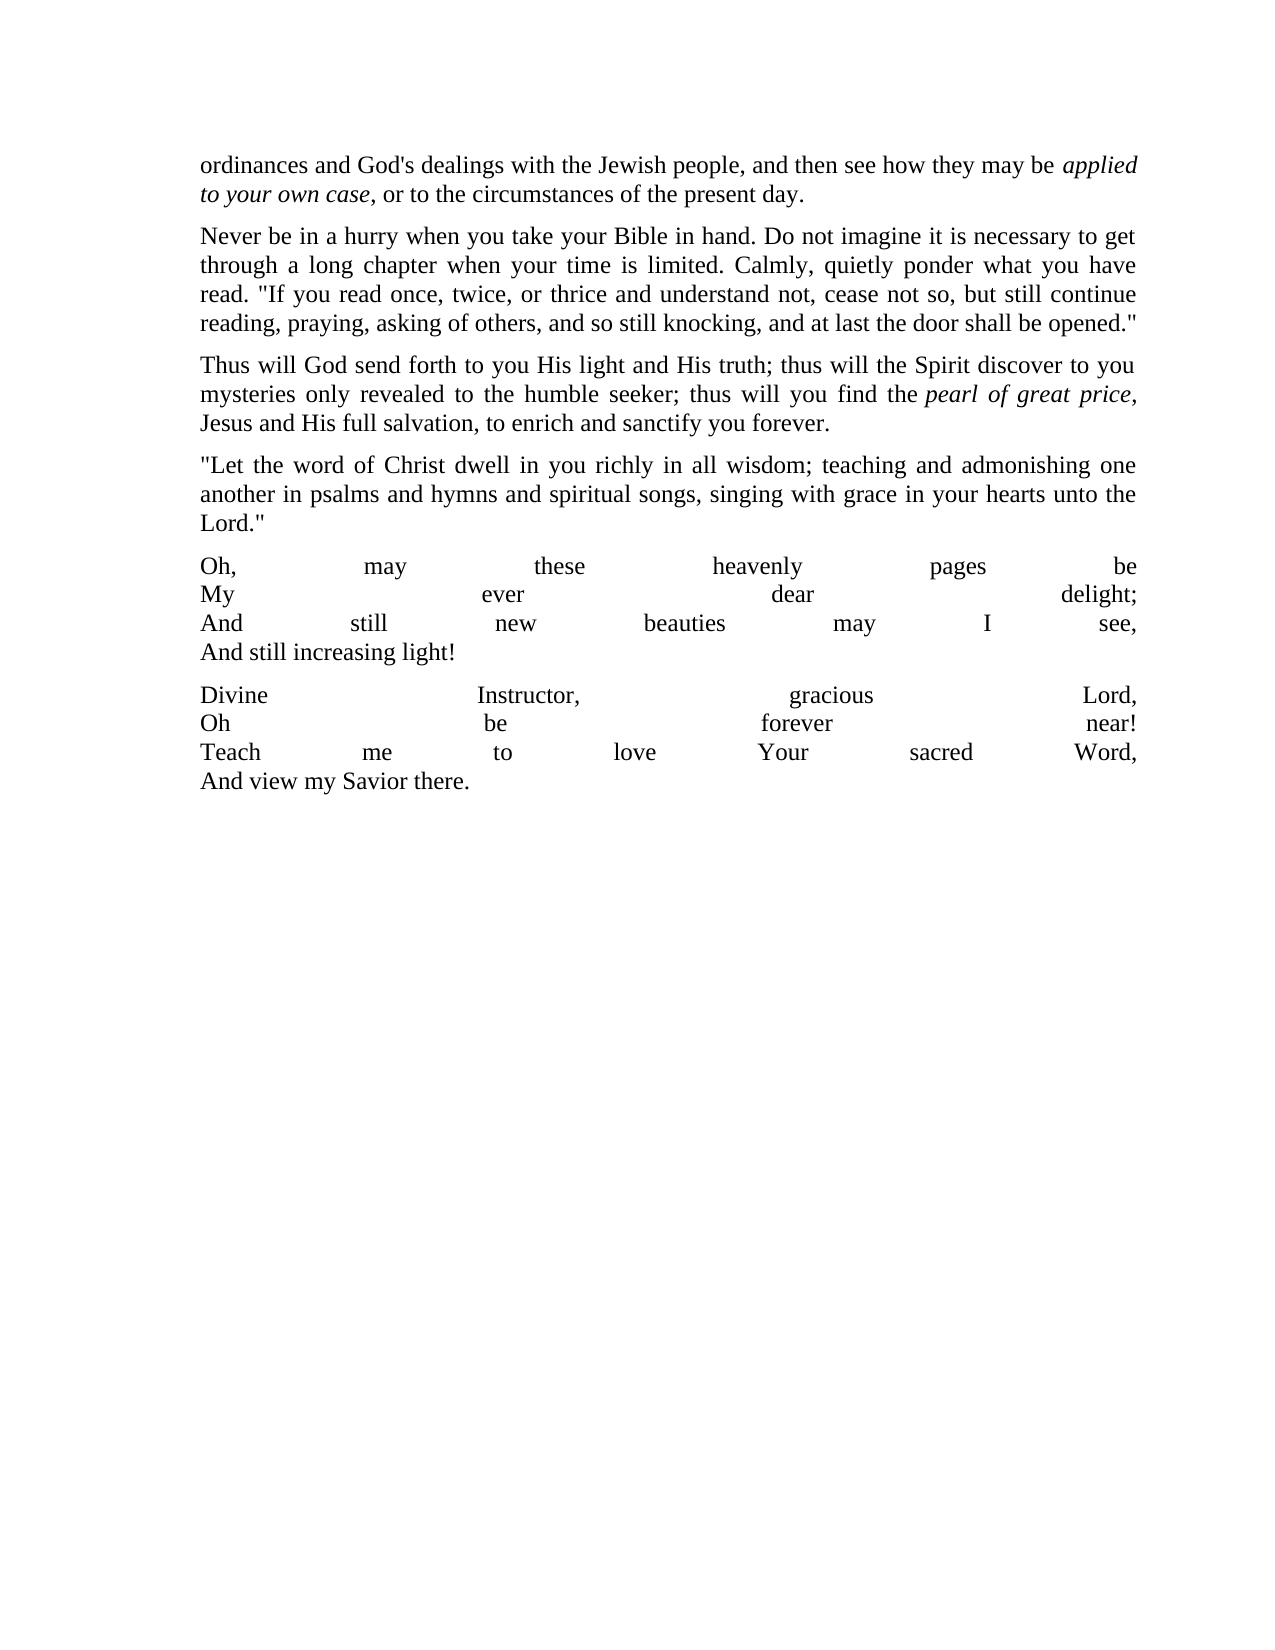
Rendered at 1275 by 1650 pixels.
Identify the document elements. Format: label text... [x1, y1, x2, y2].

text Never be in a hurry when you take your Bible in hand. Do not imagine it is necessary to get through a long chapter when your time is limited. Calmly, quietly ponder what you have read. "If you read once, twice, or thrice and understand not, cease not so, but still continue reading, praying, asking of others, and so still knocking, and at last the door shall be opened." [200, 221, 1137, 336]
text Divine Instructor, gracious Lord, Oh be forever near! Teach me to love Your sacred Word, And view my Savior there. [200, 680, 1137, 795]
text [200, 150, 1137, 207]
text Oh, may these heavenly pages be My ever dear delight; And still new beauties may I see, And still increasing light! [200, 551, 1137, 666]
text "Let the word of Christ dwell in you richly in all wisdom; teaching and admonishing one another in psalms and hymns and spiritual songs, singing with grace in your hearts unto the Lord." [200, 451, 1137, 537]
text Thus will God send forth to you His light and His truth; thus will the Spirit discover to you mysteries only revealed to the humble seeker; thus will you find the pearl of great price, Jesus and His full salvation, to enrich and sanctify you forever. [200, 350, 1137, 437]
